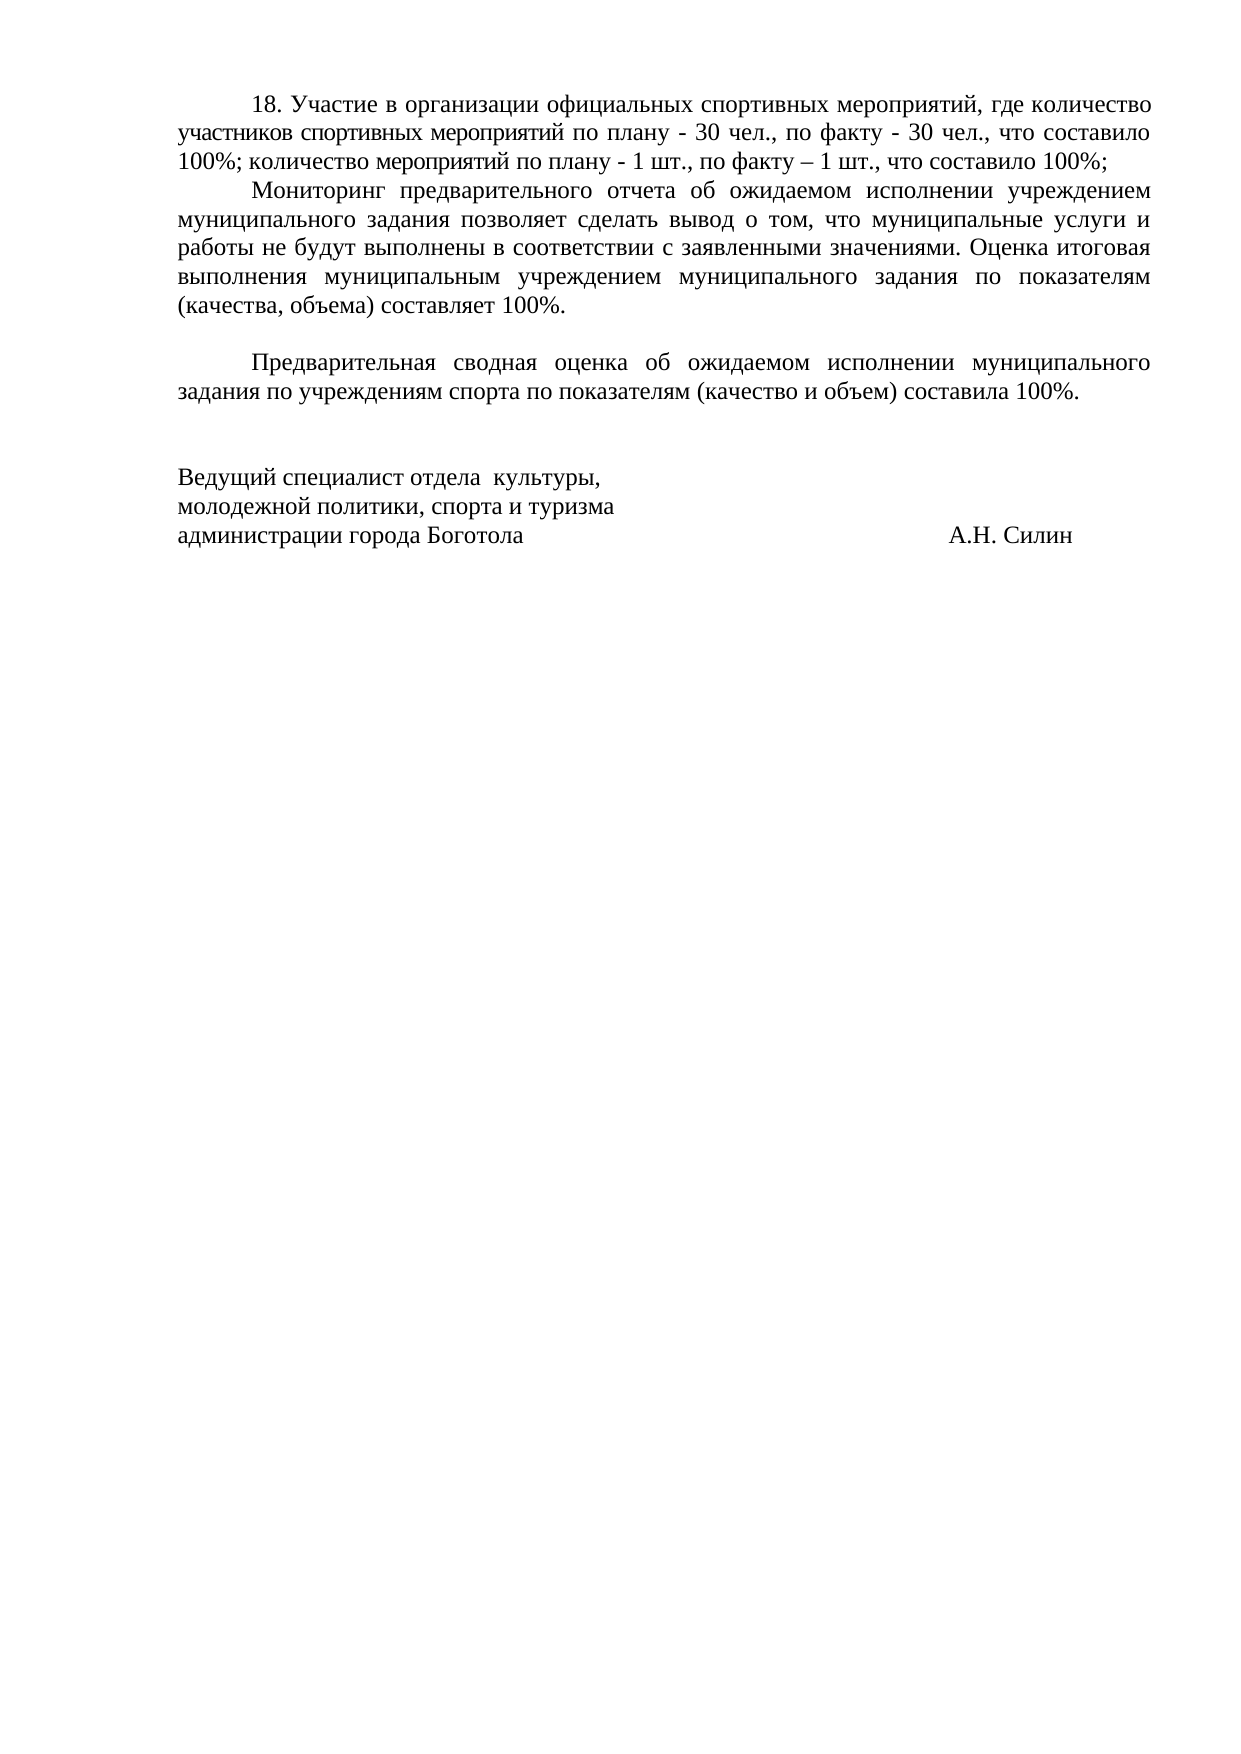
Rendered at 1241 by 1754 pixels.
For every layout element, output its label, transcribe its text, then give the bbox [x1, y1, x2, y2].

text администрации города Боготола А.Н. Силин [177, 520, 1152, 549]
text Ведущий специалист отдела культуры, [177, 462, 1152, 491]
text 18. Участие в организации официальных спортивных мероприятий, где количество участников спортивных мероприятий по плану - 30 чел., по факту - 30 чел., что составило 100%; количество мероприятий по плану - 1 шт., по факту – 1 шт., что составило 100%; [177, 89, 1152, 175]
text молодежной политики, спорта и туризма [177, 491, 1152, 520]
text Мониторинг предварительного отчета об ожидаемом исполнении учреждением муниципального задания позволяет сделать вывод о том, что муниципальные услуги и работы не будут выполнены в соответствии с заявленными значениями. Оценка итоговая выполнения муниципальным учреждением муниципального задания по показателям (качества, объема) составляет 100%. [177, 175, 1152, 319]
text Предварительная сводная оценка об ожидаемом исполнении муниципального задания по учреждениям спорта по показателям (качество и объем) составила 100%. [177, 347, 1152, 405]
